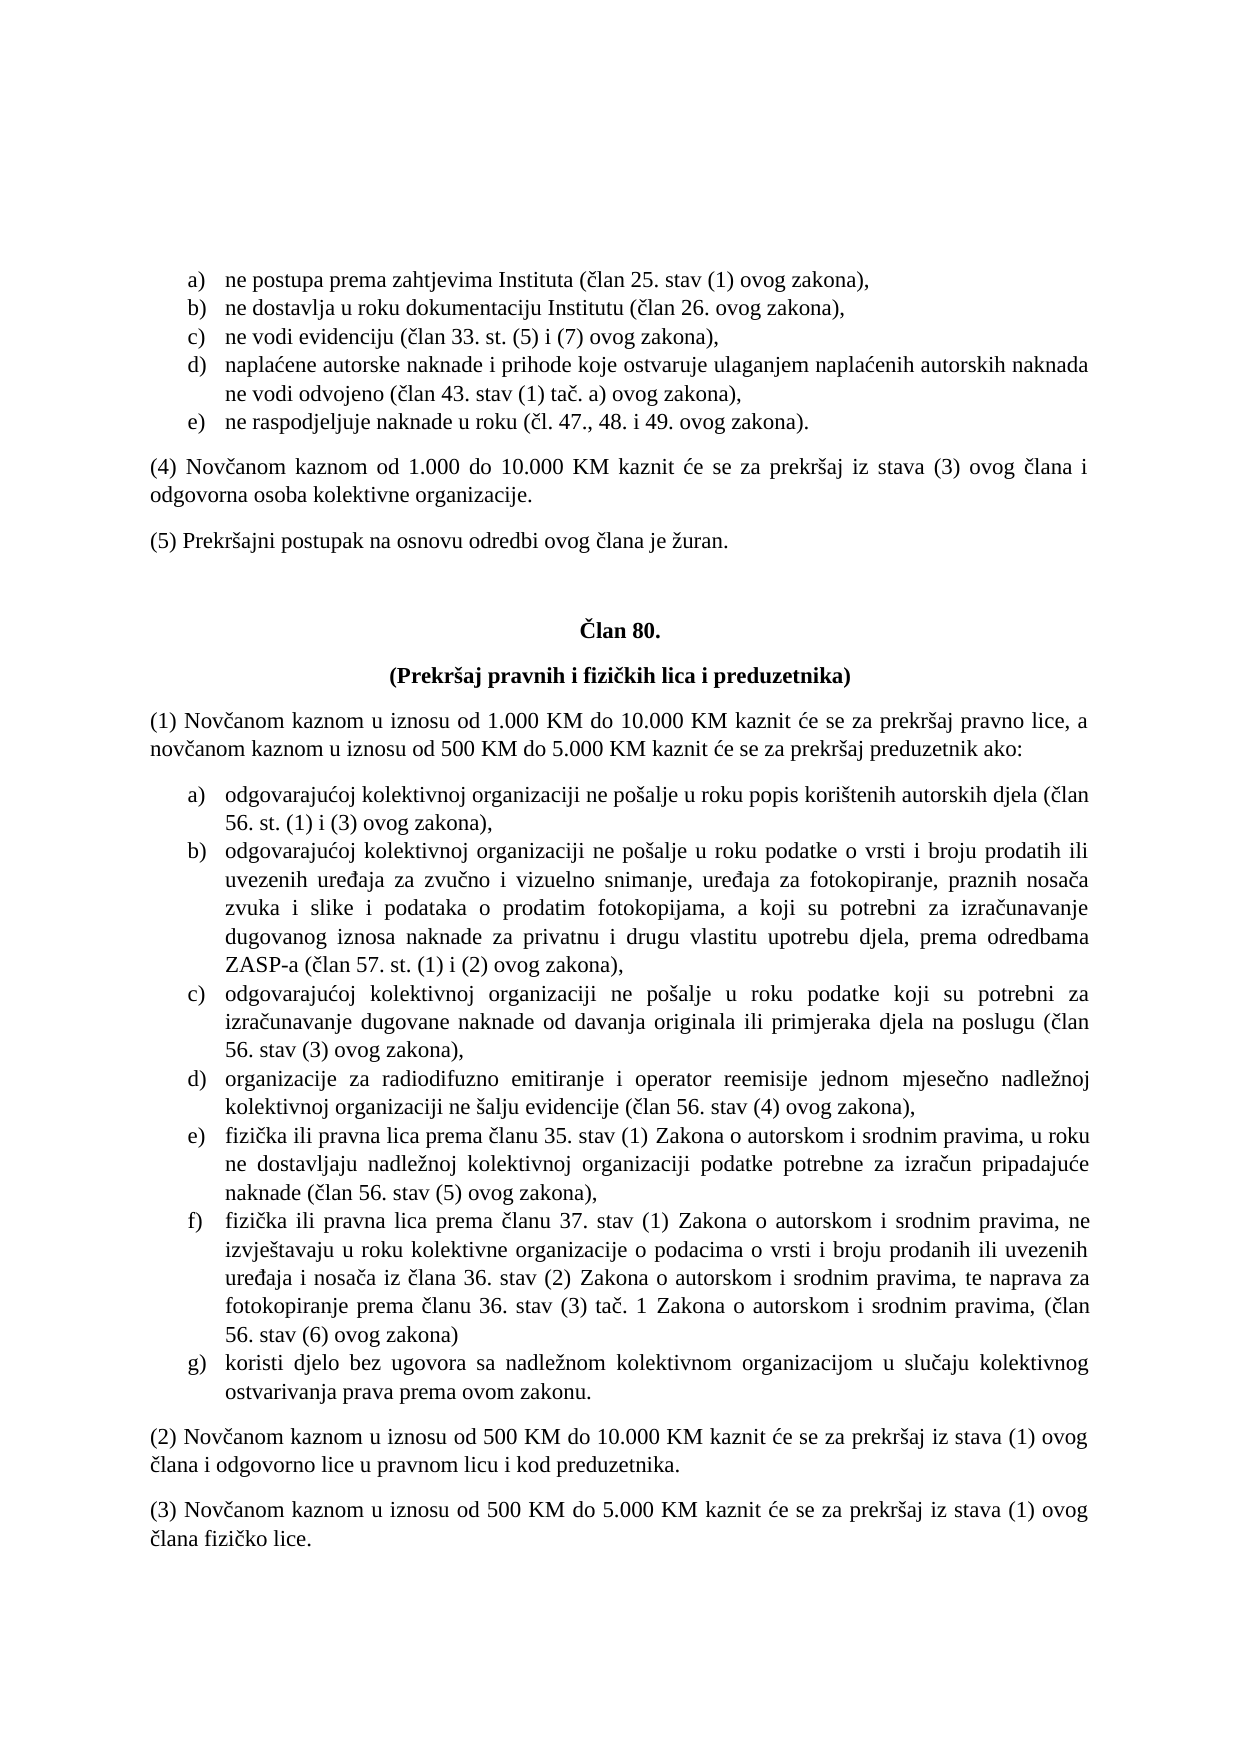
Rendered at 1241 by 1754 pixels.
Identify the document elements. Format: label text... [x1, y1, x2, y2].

text (5) Prekršajni postupak na osnovu odredbi ovog člana je žuran. [150, 527, 1090, 553]
list ne raspodjeljuje naknade u roku (čl. 47., 48. i 49. ovog zakona). [187, 408, 1090, 434]
text (2) Novčanom kaznom u iznosu od 500 KM do 10.000 KM kaznit će se za prekršaj iz stava (1) ovog člana i odgovorno lice u pravnom licu i kod preduzetnika. [150, 1423, 1090, 1478]
list organizacije za radiodifuzno emitiranje i operator reemisije jednom mjesečno nadležnoj kolektivnoj organizaciji ne šalju evidencije (član 56. stav (4) ovog zakona), [187, 1065, 1090, 1120]
list ne postupa prema zahtjevima Instituta (član 25. stav (1) ovog zakona), [187, 266, 1090, 292]
list fizička ili pravna lica prema članu 35. stav (1) Zakona o autorskom i srodnim pravima, u roku ne dostavljaju nadležnoj kolektivnoj organizaciji podatke potrebne za izračun pripadajuće naknade (član 56. stav (5) ovog zakona), [187, 1122, 1090, 1205]
text (1) Novčanom kaznom u iznosu od 1.000 KM do 10.000 KM kaznit će se za prekršaj pravno lice, a novčanom kaznom u iznosu od 500 KM do 5.000 KM kaznit će se za prekršaj preduzetnik ako: [150, 707, 1090, 762]
list fizička ili pravna lica prema članu 37. stav (1) Zakona o autorskom i srodnim pravima, ne izvještavaju u roku kolektivne organizacije o podacima o vrsti i broju prodanih ili uvezenih uređaja i nosača iz člana 36. stav (2) Zakona o autorskom i srodnim pravima, te naprava za fotokopiranje prema članu 36. stav (3) tač. 1 Zakona o autorskom i srodnim pravima, (član 56. stav (6) ovog zakona) [187, 1207, 1090, 1347]
list odgovarajućoj kolektivnoj organizaciji ne pošalje u roku podatke o vrsti i broju prodatih ili uvezenih uređaja za zvučno i vizuelno snimanje, uređaja za fotokopiranje, praznih nosača zvuka i slike i podataka o prodatim fotokopijama, a koji su potrebni za izračunavanje dugovanog iznosa naknade za privatnu i drugu vlastitu upotrebu djela, prema odredbama ZASP-a (član 57. st. (1) i (2) ovog zakona), [187, 837, 1090, 978]
text (Prekršaj pravnih i fizičkih lica i preduzetnika) [150, 662, 1090, 688]
list koristi djelo bez ugovora sa nadležnom kolektivnom organizacijom u slučaju kolektivnog ostvarivanja prava prema ovom zakonu. [187, 1349, 1090, 1404]
text (3) Novčanom kaznom u iznosu od 500 KM do 5.000 KM kaznit će se za prekršaj iz stava (1) ovog člana fizičko lice. [150, 1496, 1090, 1551]
list odgovarajućoj kolektivnoj organizaciji ne pošalje u roku podatke koji su potrebni za izračunavanje dugovane naknade od davanja originala ili primjeraka djela na poslugu (član 56. stav (3) ovog zakona), [187, 980, 1090, 1063]
text (4) Novčanom kaznom od 1.000 do 10.000 KM kaznit će se za prekršaj iz stava (3) ovog člana i odgovorna osoba kolektivne organizacije. [150, 453, 1090, 508]
list odgovarajućoj kolektivnoj organizaciji ne pošalje u roku popis korištenih autorskih djela (član 56. st. (1) i (3) ovog zakona), [187, 781, 1090, 835]
text Član 80. [150, 617, 1090, 643]
list ne vodi evidenciju (član 33. st. (5) i (7) ovog zakona), [187, 323, 1090, 349]
list ne dostavlja u roku dokumentaciju Institutu (član 26. ovog zakona), [187, 294, 1090, 321]
list naplaćene autorske naknade i prihode koje ostvaruje ulaganjem naplaćenih autorskih naknada ne vodi odvojeno (član 43. stav (1) tač. a) ovog zakona), [187, 351, 1090, 406]
